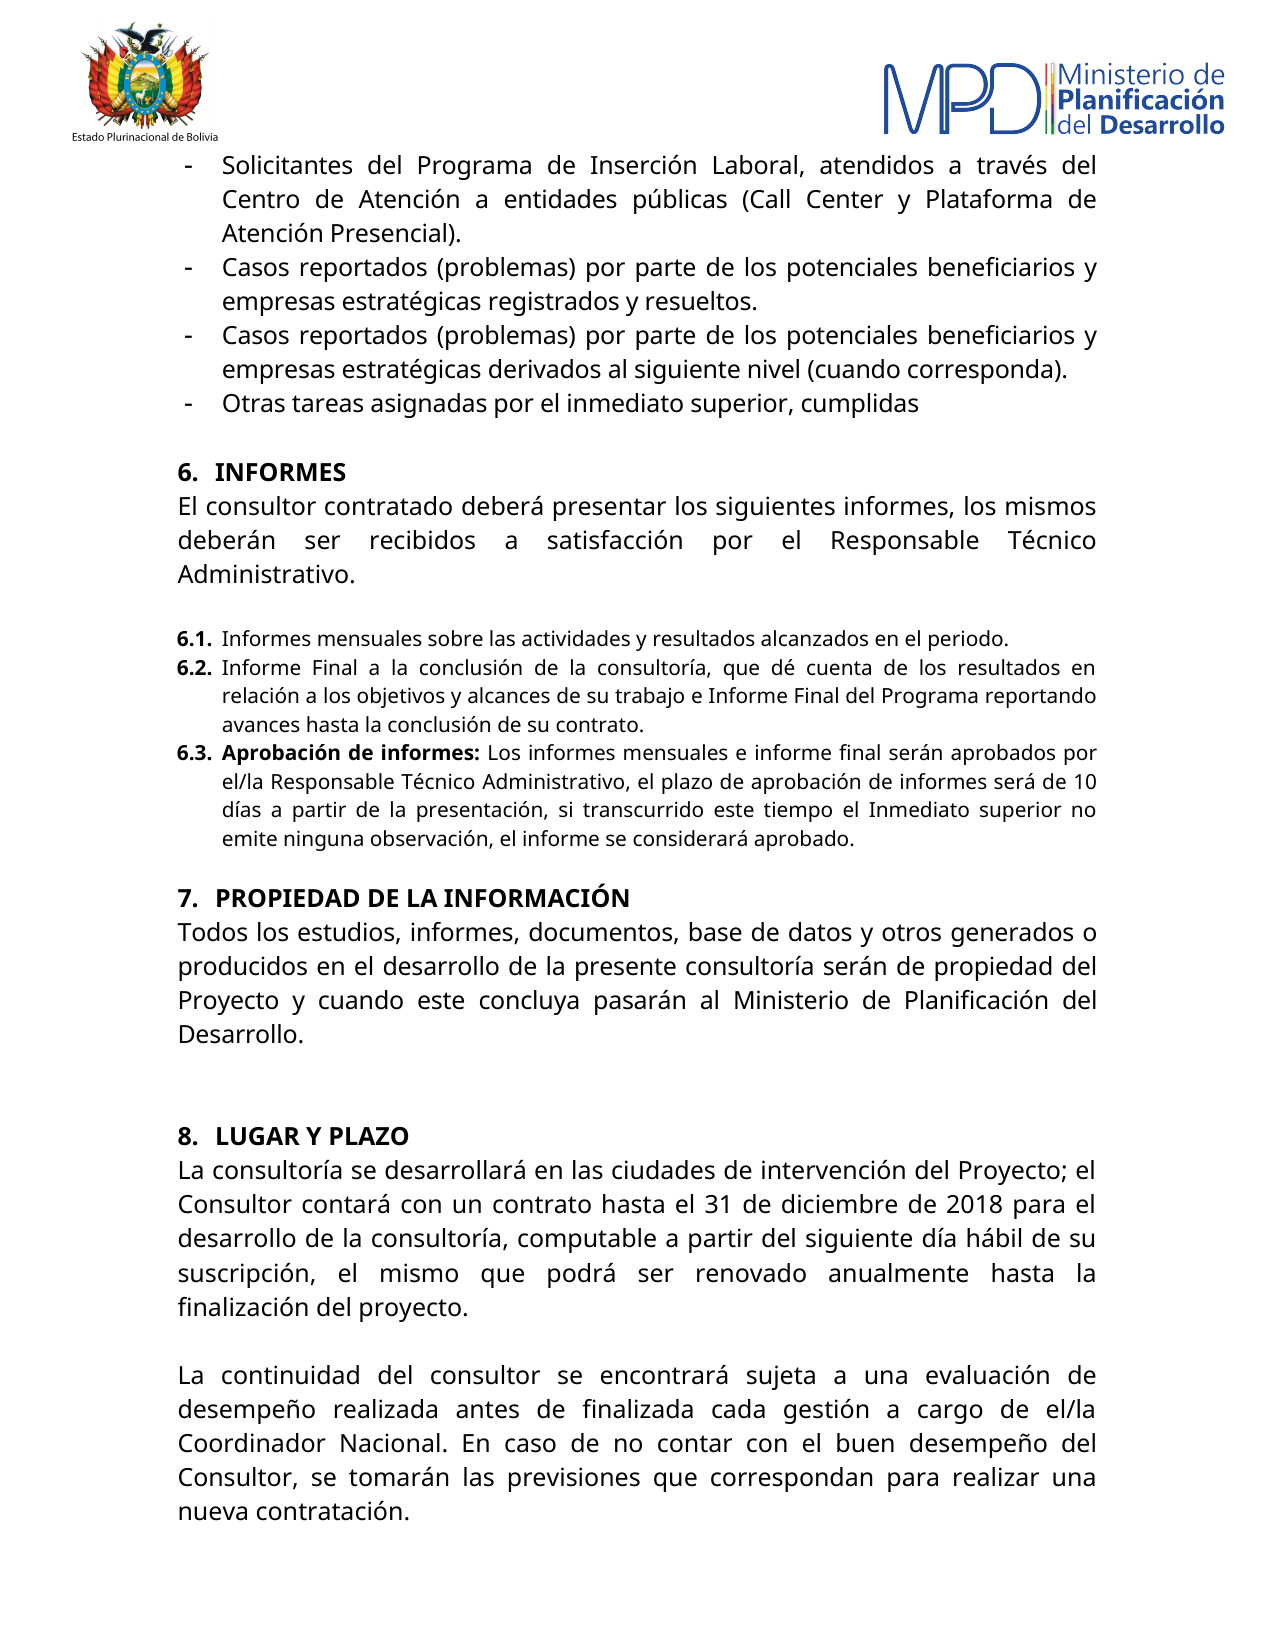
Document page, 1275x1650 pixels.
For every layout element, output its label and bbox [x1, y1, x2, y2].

picture [872, 33, 1237, 178]
picture [875, 162, 882, 172]
picture [68, 17, 223, 149]
